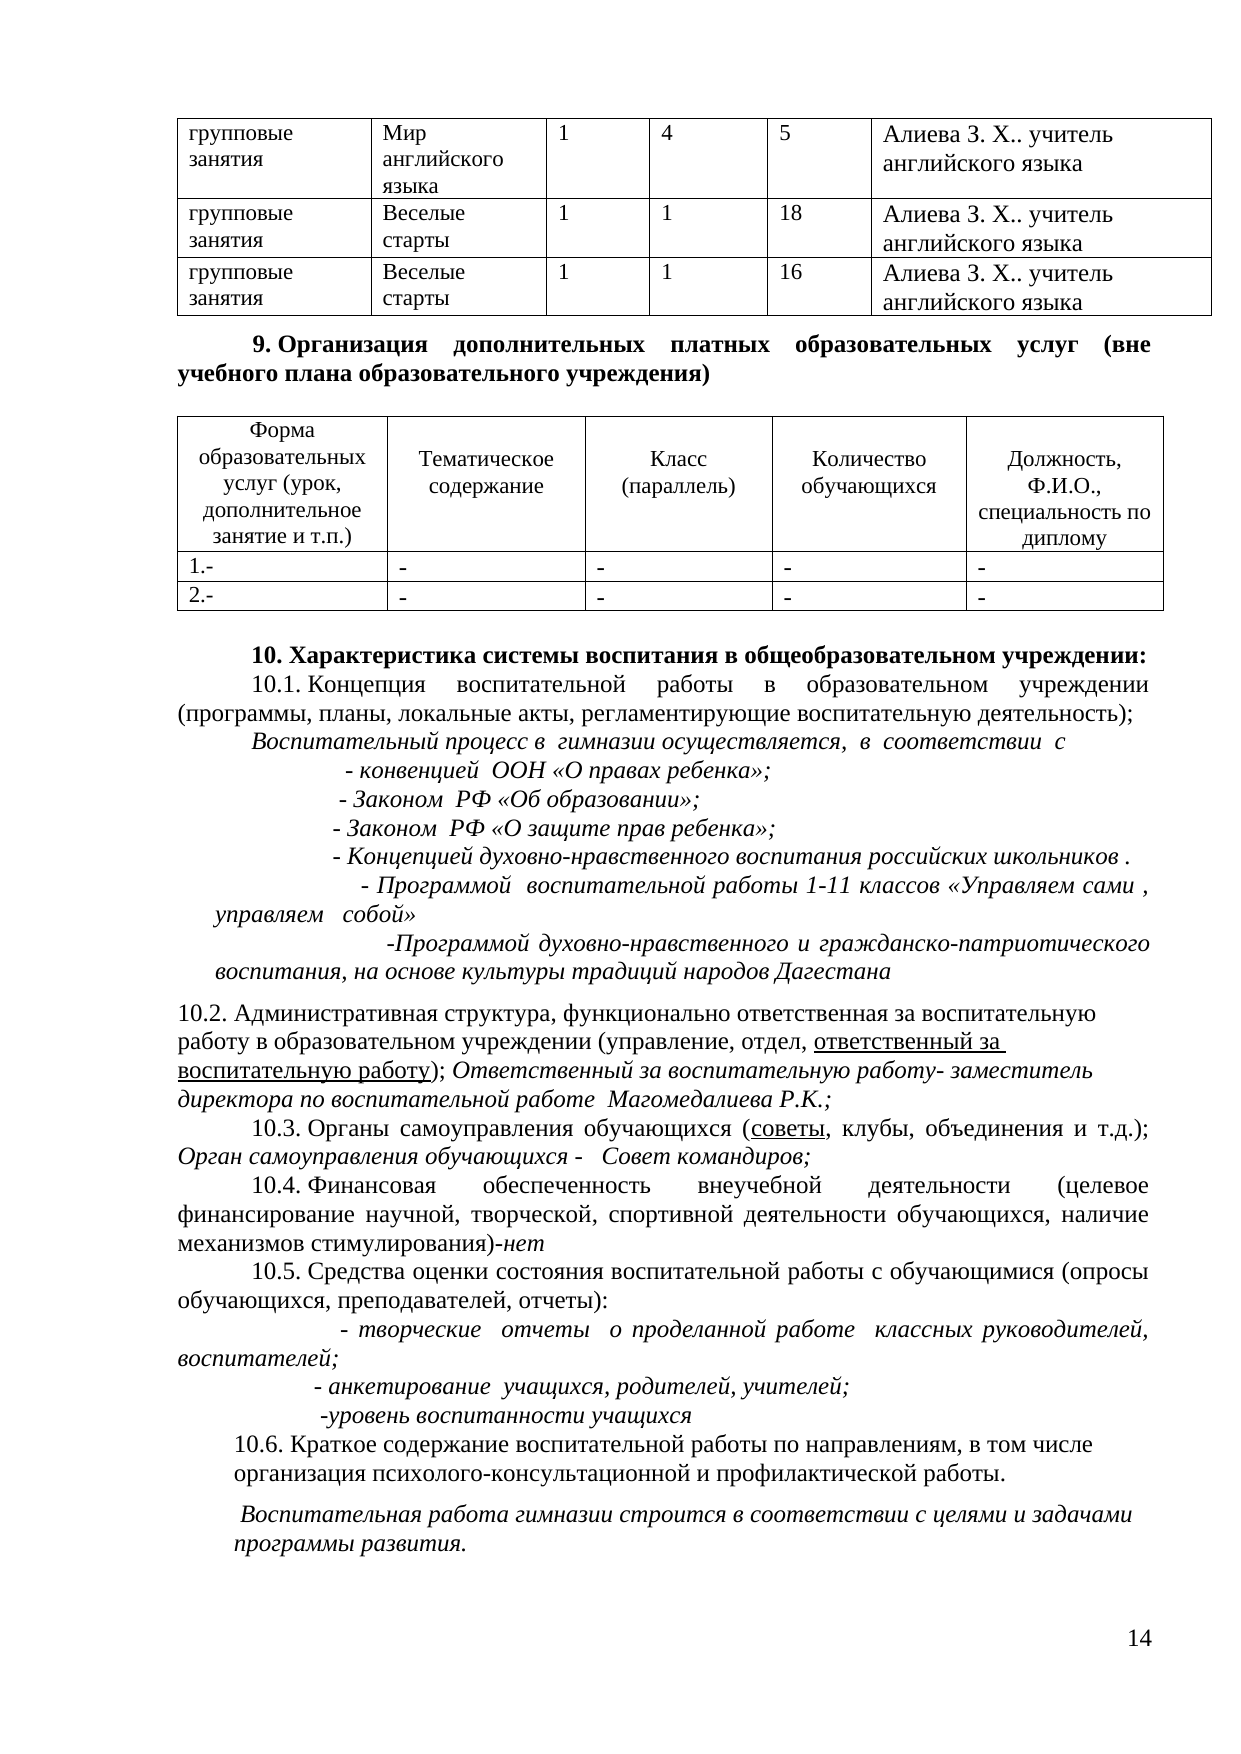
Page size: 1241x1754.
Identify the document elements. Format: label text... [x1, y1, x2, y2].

text - Программой воспитательной работы 1-11 классов «Управляем сами , управляем собой» [215, 870, 1149, 928]
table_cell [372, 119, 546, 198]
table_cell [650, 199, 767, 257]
text - творческие отчеты о проделанной работе классных руководителей, воспитателей; [177, 1314, 1149, 1371]
text 10.4. Финансовая обеспеченность внеучебной деятельности (целевое финансирование научной, творческой, спортивной деятельности обучающихся, наличие механизмов стимулирования)-нет [177, 1170, 1149, 1256]
text 10.6. Краткое содержание воспитательной работы по направлениям, в том числе организация психолого-консультационной и профилактической работы. [233, 1429, 1152, 1486]
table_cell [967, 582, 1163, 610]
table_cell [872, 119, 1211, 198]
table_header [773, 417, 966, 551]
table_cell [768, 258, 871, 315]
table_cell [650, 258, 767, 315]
text Воспитательный процесс в гимназии осуществляется, в соответствии с [177, 726, 1149, 755]
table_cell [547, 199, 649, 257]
text 10.5. Средства оценки состояния воспитательной работы с обучающимися (опросы обучающихся, преподавателей, отчеты): [177, 1256, 1149, 1314]
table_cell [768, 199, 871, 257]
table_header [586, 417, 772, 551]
text 10.3. Органы самоуправления обучающихся (советы, клубы, объединения и т.д.); Орган самоуправления обучающихся - Совет командиров; [177, 1113, 1149, 1170]
text -Программой духовно-нравственного и гражданско-патриотического воспитания, на основе культуры традиций народов Дагестана [215, 928, 1152, 985]
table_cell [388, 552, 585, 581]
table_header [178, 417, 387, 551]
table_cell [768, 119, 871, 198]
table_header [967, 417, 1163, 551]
text - Законом РФ «Об образовании»; [177, 784, 1149, 813]
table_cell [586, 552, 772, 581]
text 9. Организация дополнительных платных образовательных услуг (вне учебного плана образовательного учреждения) [177, 329, 1152, 386]
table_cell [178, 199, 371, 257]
text - Законом РФ «О защите прав ребенка»; [177, 813, 1149, 841]
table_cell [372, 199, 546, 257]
text - анкетирование учащихся, родителей, учителей; [177, 1371, 1149, 1400]
text 10. Характеристика системы воспитания в общеобразовательном учреждении: [177, 640, 1152, 669]
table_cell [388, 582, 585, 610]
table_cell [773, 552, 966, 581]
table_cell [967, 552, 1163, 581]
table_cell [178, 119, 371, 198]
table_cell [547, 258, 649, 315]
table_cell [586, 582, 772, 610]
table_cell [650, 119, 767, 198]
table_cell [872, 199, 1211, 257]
text 10.1. Концепция воспитательной работы в образовательном учреждении (программы, планы, локальные акты, регламентирующие воспитательную деятельность); [177, 669, 1149, 726]
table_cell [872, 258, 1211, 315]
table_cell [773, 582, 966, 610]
text - конвенцией ООН «О правах ребенка»; [177, 755, 1149, 784]
text -уровень воспитанности учащихся [177, 1400, 1149, 1429]
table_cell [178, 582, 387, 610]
text Воспитательная работа гимназии строится в соответствии с целями и задачами программы развития. [233, 1499, 1152, 1556]
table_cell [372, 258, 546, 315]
text 10.2. Административная структура, функционально ответственная за воспитательную работу в образовательном учреждении (управление, отдел, ответственный за воспитательную работу); Ответственный за воспитательную работу- заместитель директора по воспитательной работе Магомедалиева Р.К.; [177, 998, 1152, 1113]
text - Концепцией духовно-нравственного воспитания российских школьников . [177, 841, 1149, 870]
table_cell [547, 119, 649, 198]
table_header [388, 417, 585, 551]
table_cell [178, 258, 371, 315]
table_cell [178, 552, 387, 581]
